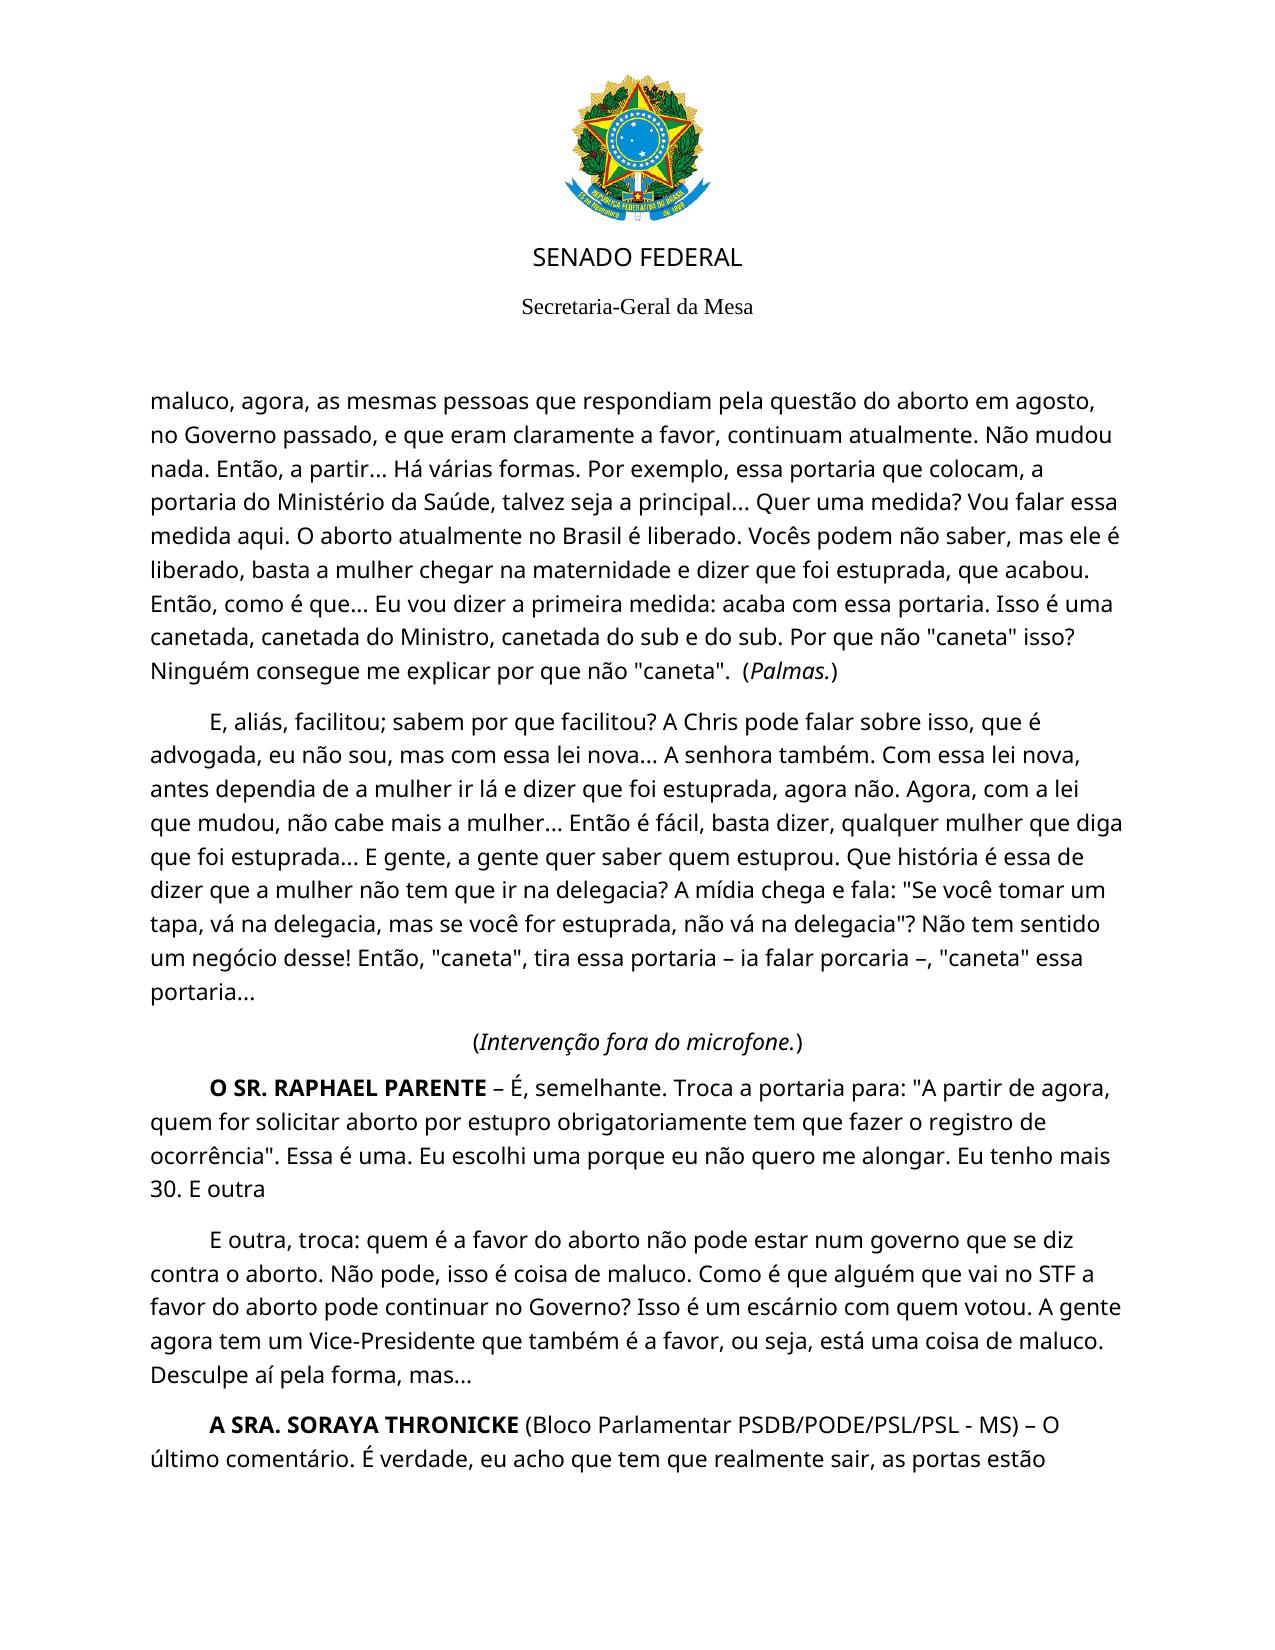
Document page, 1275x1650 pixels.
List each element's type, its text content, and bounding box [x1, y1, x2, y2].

text E outra, troca: quem é a favor do aborto não pode estar num governo que se diz contra o aborto. Não pode, isso é coisa de maluco. Como é que alguém que vai no STF a favor do aborto pode continuar no Governo? Isso é um escárnio com quem votou. A gente agora tem um Vice-Presidente que também é a favor, ou seja, está uma coisa de maluco. Desculpe aí pela forma, mas... [150, 1224, 1125, 1390]
picture [564, 75, 711, 221]
text (Intervenção fora do microfone.) [150, 1026, 1125, 1057]
text O SR. RAPHAEL PARENTE – É, semelhante. Troca a portaria para: "A partir de agora, quem for solicitar aborto por estupro obrigatoriamente tem que fazer o registro de ocorrência". Essa é uma. Eu escolhi uma porque eu não quero me alongar. Eu tenho mais 30. E outra [150, 1072, 1125, 1204]
text E, aliás, facilitou; sabem por que facilitou? A Chris pode falar sobre isso, que é advogada, eu não sou, mas com essa lei nova... A senhora também. Com essa lei nova, antes dependia de a mulher ir lá e dizer que foi estuprada, agora não. Agora, com a lei que mudou, não cabe mais a mulher... Então é fácil, basta dizer, qualquer mulher que diga que foi estuprada... E gente, a gente quer saber quem estuprou. Que história é essa de dizer que a mulher não tem que ir na delegacia? A mídia chega e fala: "Se você tomar um tapa, vá na delegacia, mas se você for estuprada, não vá na delegacia"? Não tem sentido um negócio desse! Então, "caneta", tira essa portaria – ia falar porcaria –, "caneta" essa portaria... [150, 705, 1125, 1007]
